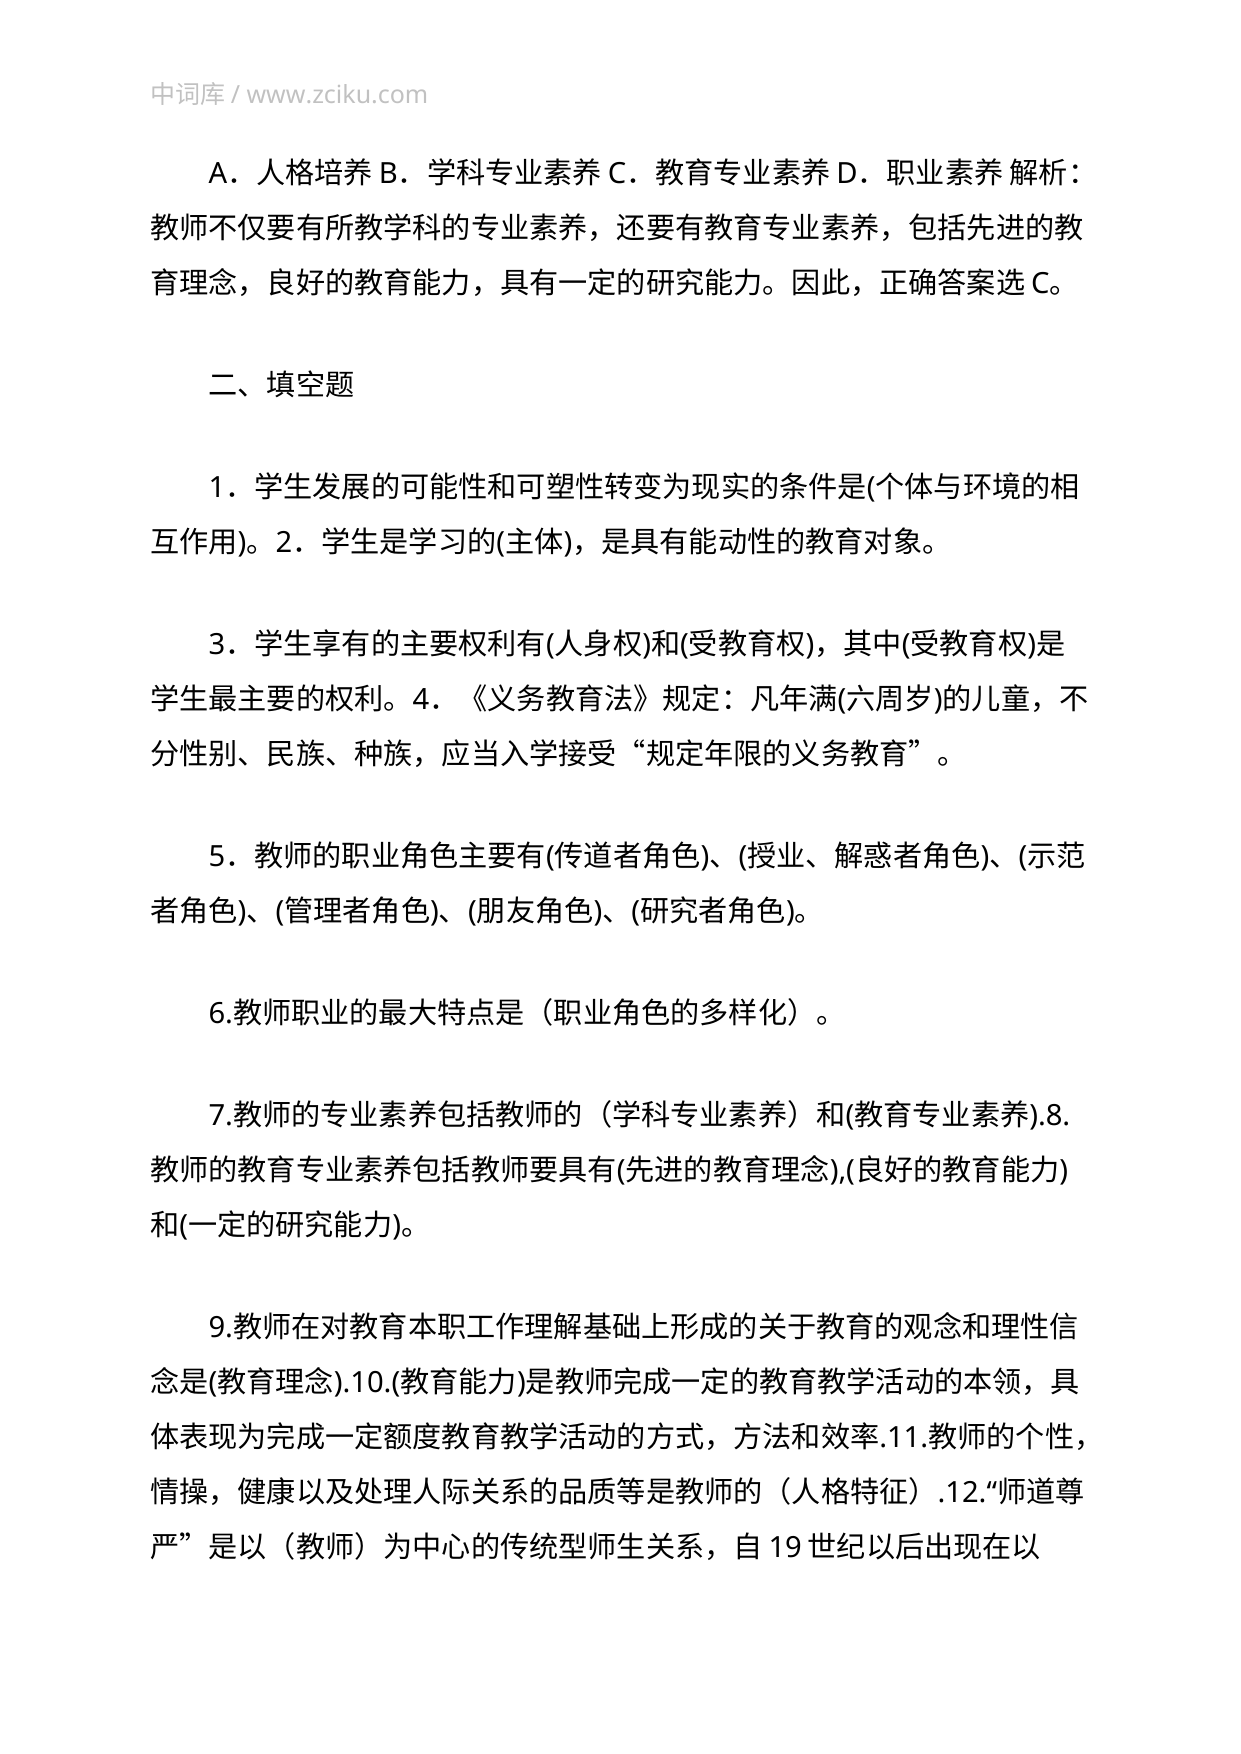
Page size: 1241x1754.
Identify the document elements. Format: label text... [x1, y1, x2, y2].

text 3．学生享有的主要权利有(人身权)和(受教育权)，其中(受教育权)是学生最主要的权利。4．《义务教育法》规定：凡年满(六周岁)的儿童，不分性别、民族、种族，应当入学接受“规定年限的义务教育”。 [150, 621, 1090, 773]
text 7.教师的专业素养包括教师的（学科专业素养）和(教育专业素养).8.教师的教育专业素养包括教师要具有(先进的教育理念),(良好的教育能力)和(一定的研究能力)。 [150, 1091, 1090, 1244]
text 6.教师职业的最大特点是（职业角色的多样化）。 [150, 989, 1090, 1032]
text 二、填空题 [150, 362, 1090, 404]
text 5．教师的职业角色主要有(传道者角色)、(授业、解惑者角色)、(示范者角色)、(管理者角色)、(朋友角色)、(研究者角色)。 [150, 832, 1090, 930]
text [150, 1303, 1090, 1566]
text 1．学生发展的可能性和可塑性转变为现实的条件是(个体与环境的相互作用)。2．学生是学习的(主体)，是具有能动性的教育对象。 [150, 464, 1090, 561]
text A．人格培养B．学科专业素养C．教育专业素养D．职业素养 解析：教师不仅要有所教学科的专业素养，还要有教育专业素养，包括先进的教育理念，良好的教育能力，具有一定的研究能力。因此，正确答案选C。 [150, 150, 1090, 302]
